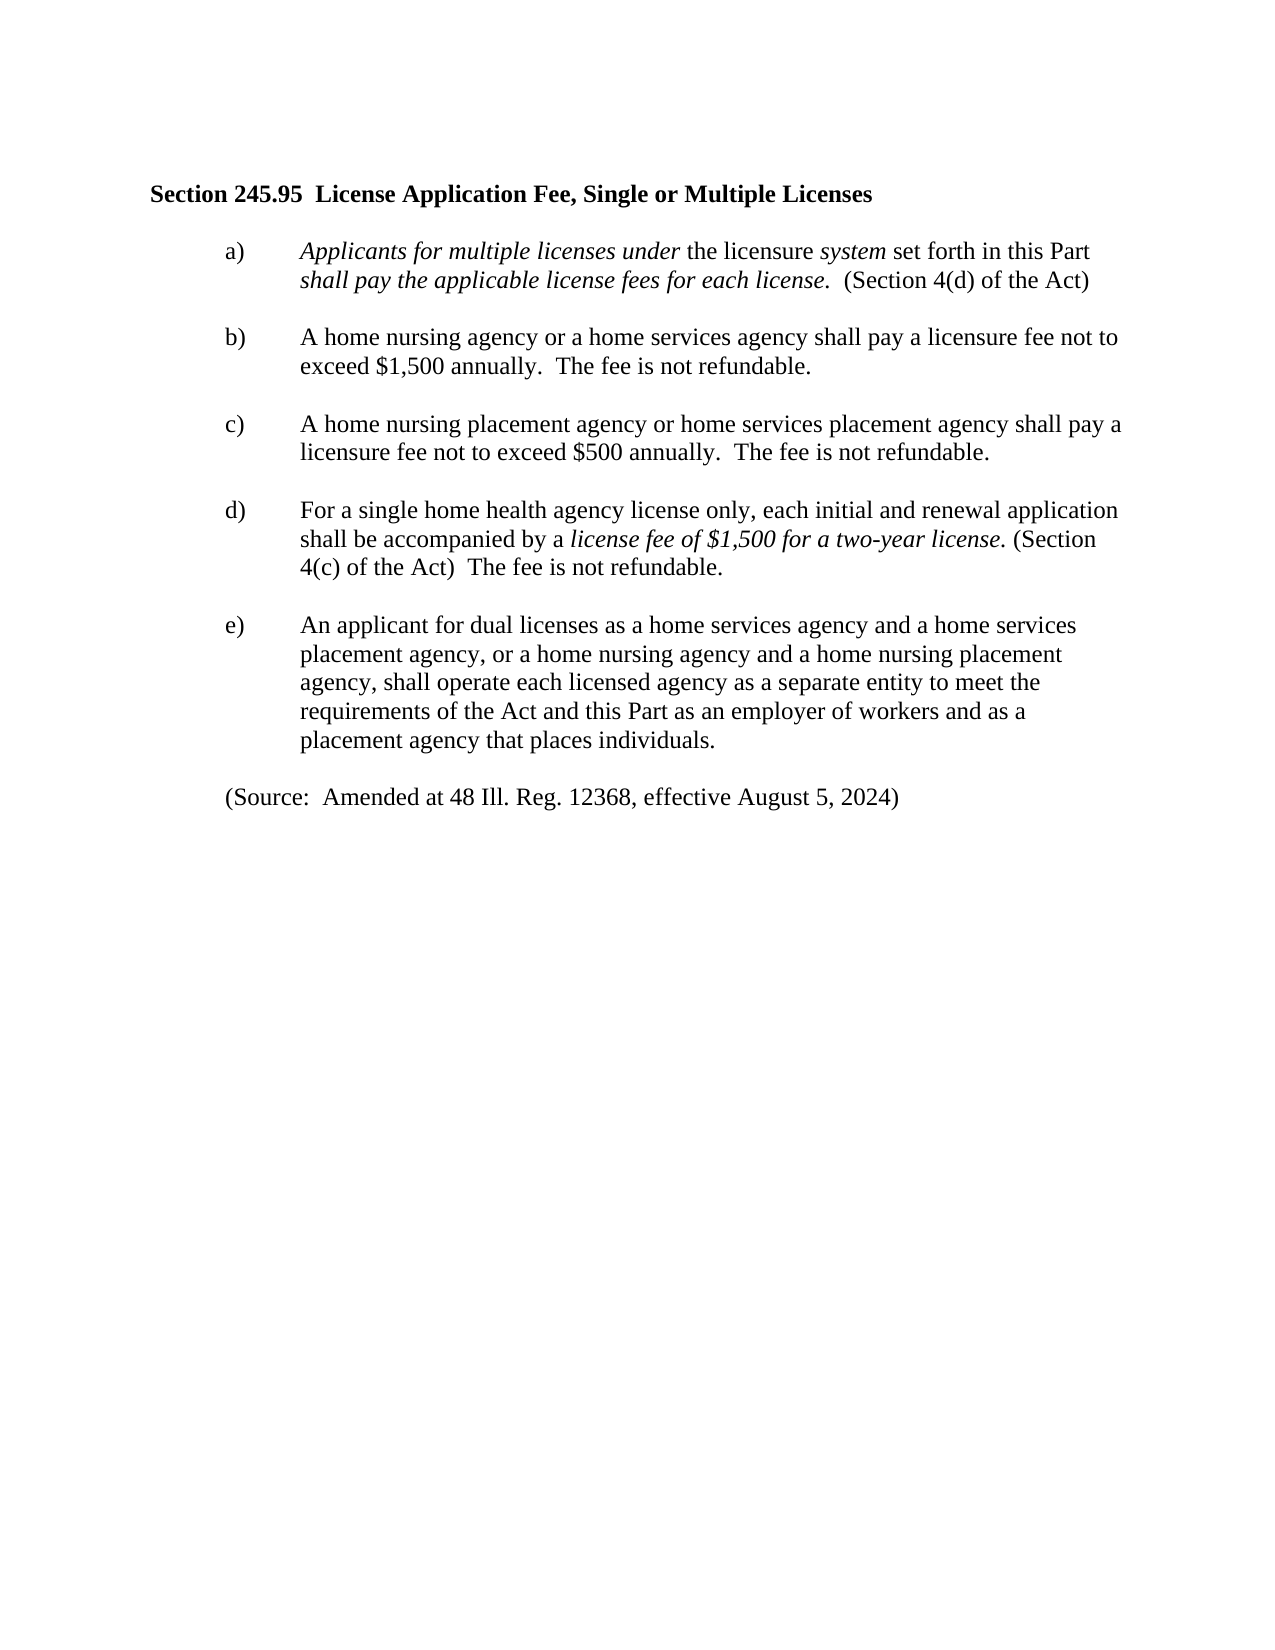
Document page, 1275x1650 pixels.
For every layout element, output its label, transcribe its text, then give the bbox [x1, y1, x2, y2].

text d) For a single home health agency license only, each initial and renewal application shall be accompanied by a license fee of $1,500 for a two-year license. (Section 4(c) of the Act) The fee is not refundable. [225, 495, 1125, 581]
text c) A home nursing placement agency or home services placement agency shall pay a licensure fee not to exceed $500 annually. The fee is not refundable. [225, 409, 1125, 466]
text Section 245.95 License Application Fee, Single or Multiple Licenses [150, 179, 1125, 207]
text (Source: Amended at 48 Ill. Reg. 12368, effective August 5, 2024) [150, 782, 1125, 811]
text a) Applicants for multiple licenses under the licensure system set forth in this Part shall pay the applicable license fees for each license. (Section 4(d) of the Act) [225, 236, 1125, 294]
text e) An applicant for dual licenses as a home services agency and a home services placement agency, or a home nursing agency and a home nursing placement agency, shall operate each licensed agency as a separate entity to meet the requirements of the Act and this Part as an employer of workers and as a placement agency that places individuals. [225, 610, 1125, 754]
text b) A home nursing agency or a home services agency shall pay a licensure fee not to exceed $1,500 annually. The fee is not refundable. [225, 322, 1125, 380]
